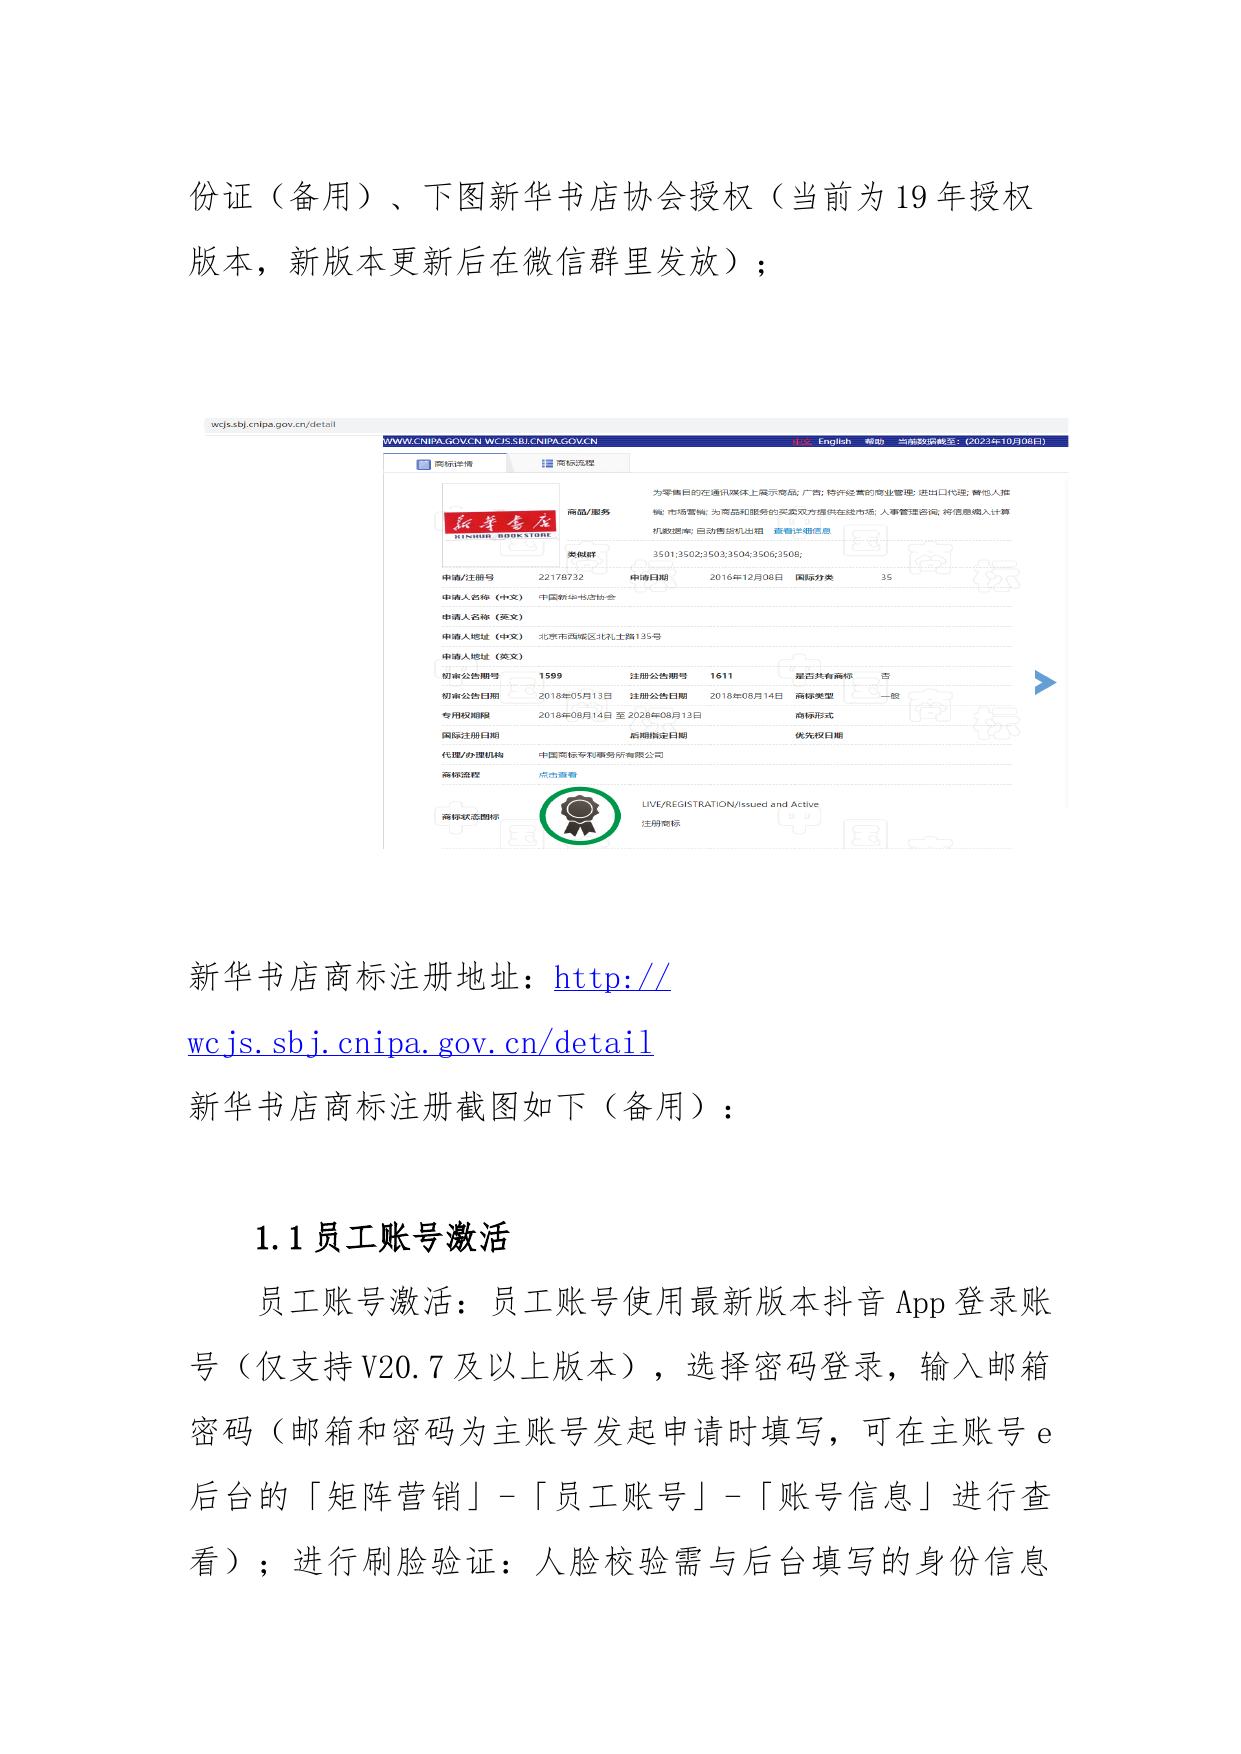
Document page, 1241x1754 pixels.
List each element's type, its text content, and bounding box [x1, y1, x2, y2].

text 抖音企业认证路径为从手机端抖音进入设置-->账号与安全-->申请官方认证-->企业认证。企业认证需要准备一下材料:电子版营业执照、出版物经营许可证（备用）、身份证（备用）、下图新华书店协会授权（当前为19年授权版本，新版本更新后在微信群里发放）； [187, 162, 1053, 292]
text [187, 1267, 1053, 1592]
text 新华书店商标注册截图如下（备用）： [187, 1072, 1053, 1137]
text 新华书店商标注册地址：http://wcjs.sbj.cnipa.gov.cn/detail [187, 942, 1053, 1072]
text 1.1员工账号激活 [187, 1202, 1053, 1267]
picture [204, 418, 1069, 849]
